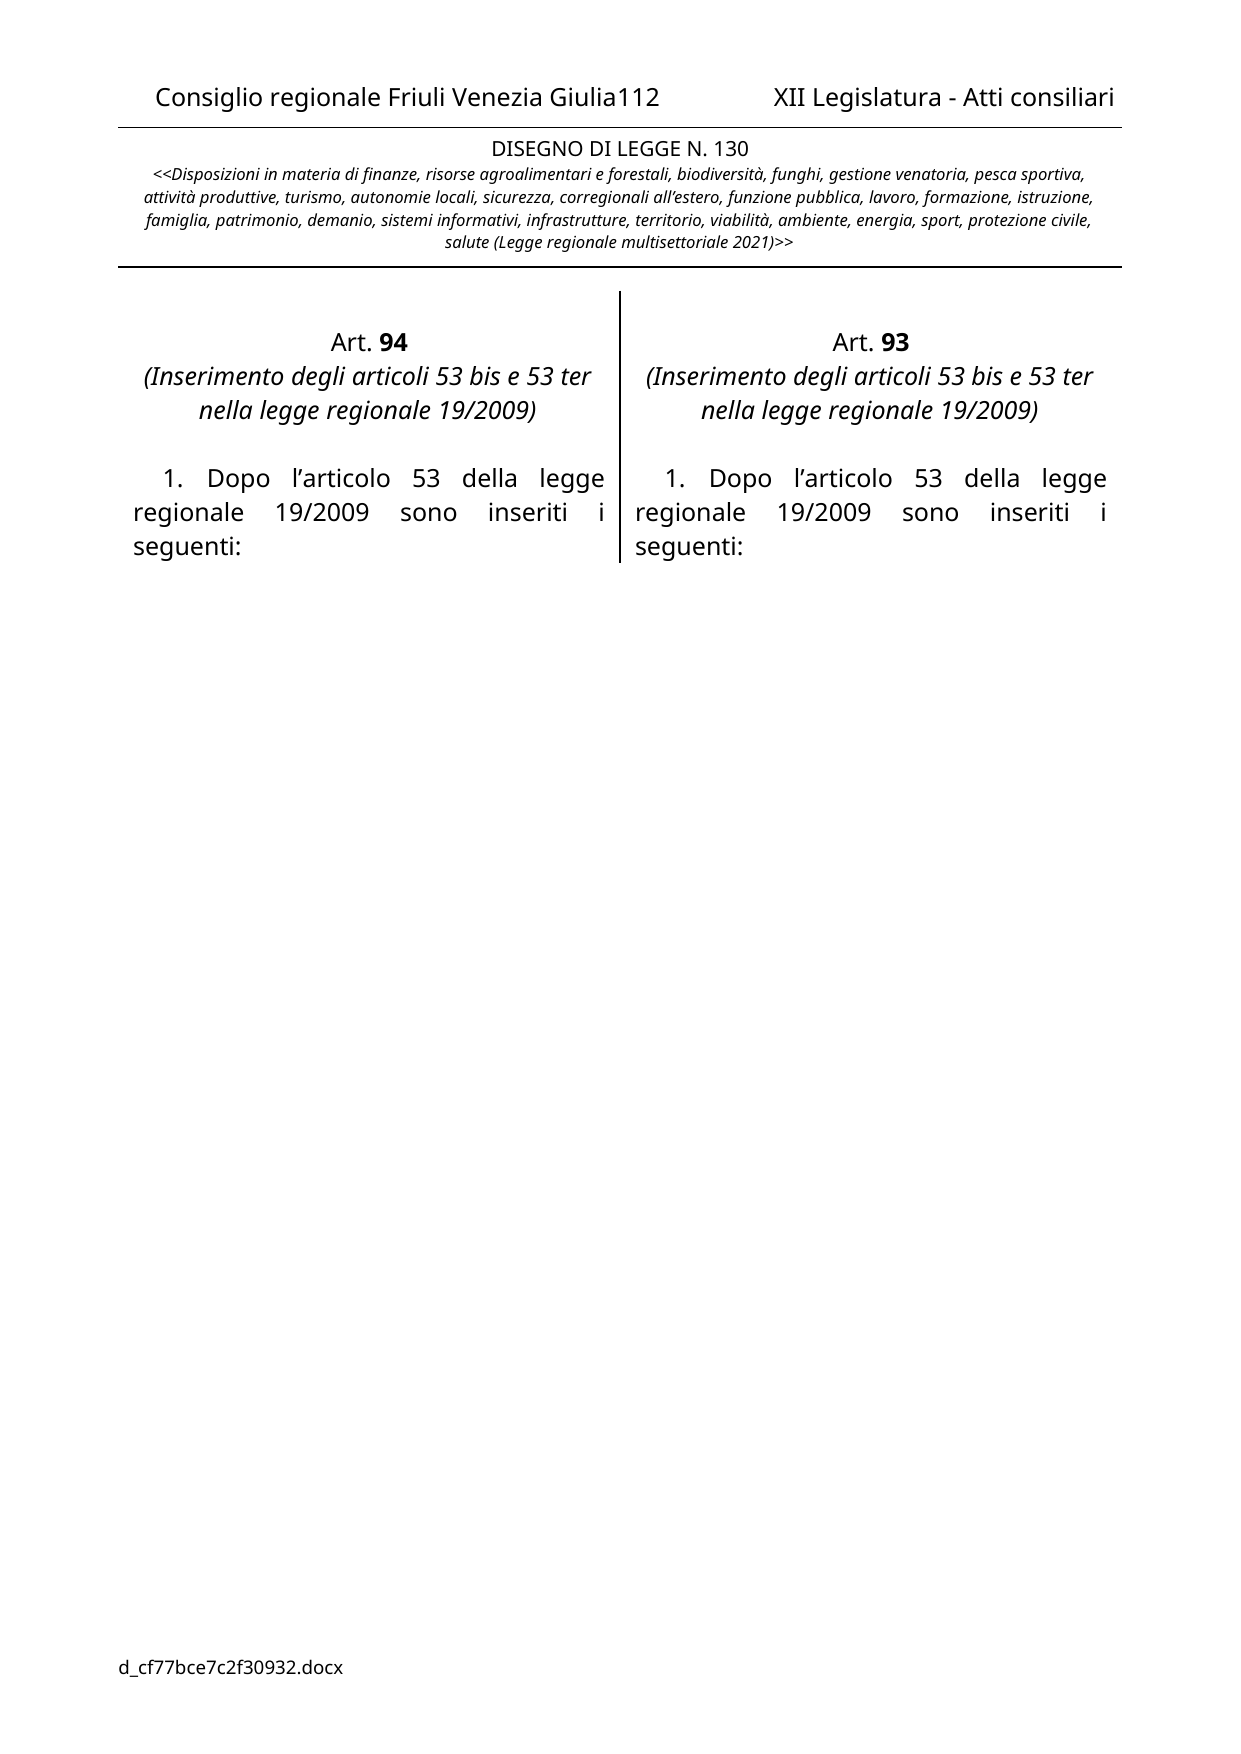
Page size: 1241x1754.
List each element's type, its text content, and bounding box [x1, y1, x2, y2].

table_cell Art. 94 (Inserimento degli articoli 53 bis e 53 ter nella legge regionale 19/2009) [118, 291, 619, 427]
table_cell 1. Dopo l’articolo 53 della legge regionale 19/2009 sono inseriti i seguenti: [118, 427, 619, 563]
table_cell Art. 93 (Inserimento degli articoli 53 bis e 53 ter nella legge regionale 19/2009) [621, 291, 1122, 427]
table_cell 1. Dopo l’articolo 53 della legge regionale 19/2009 sono inseriti i seguenti: [621, 427, 1122, 563]
